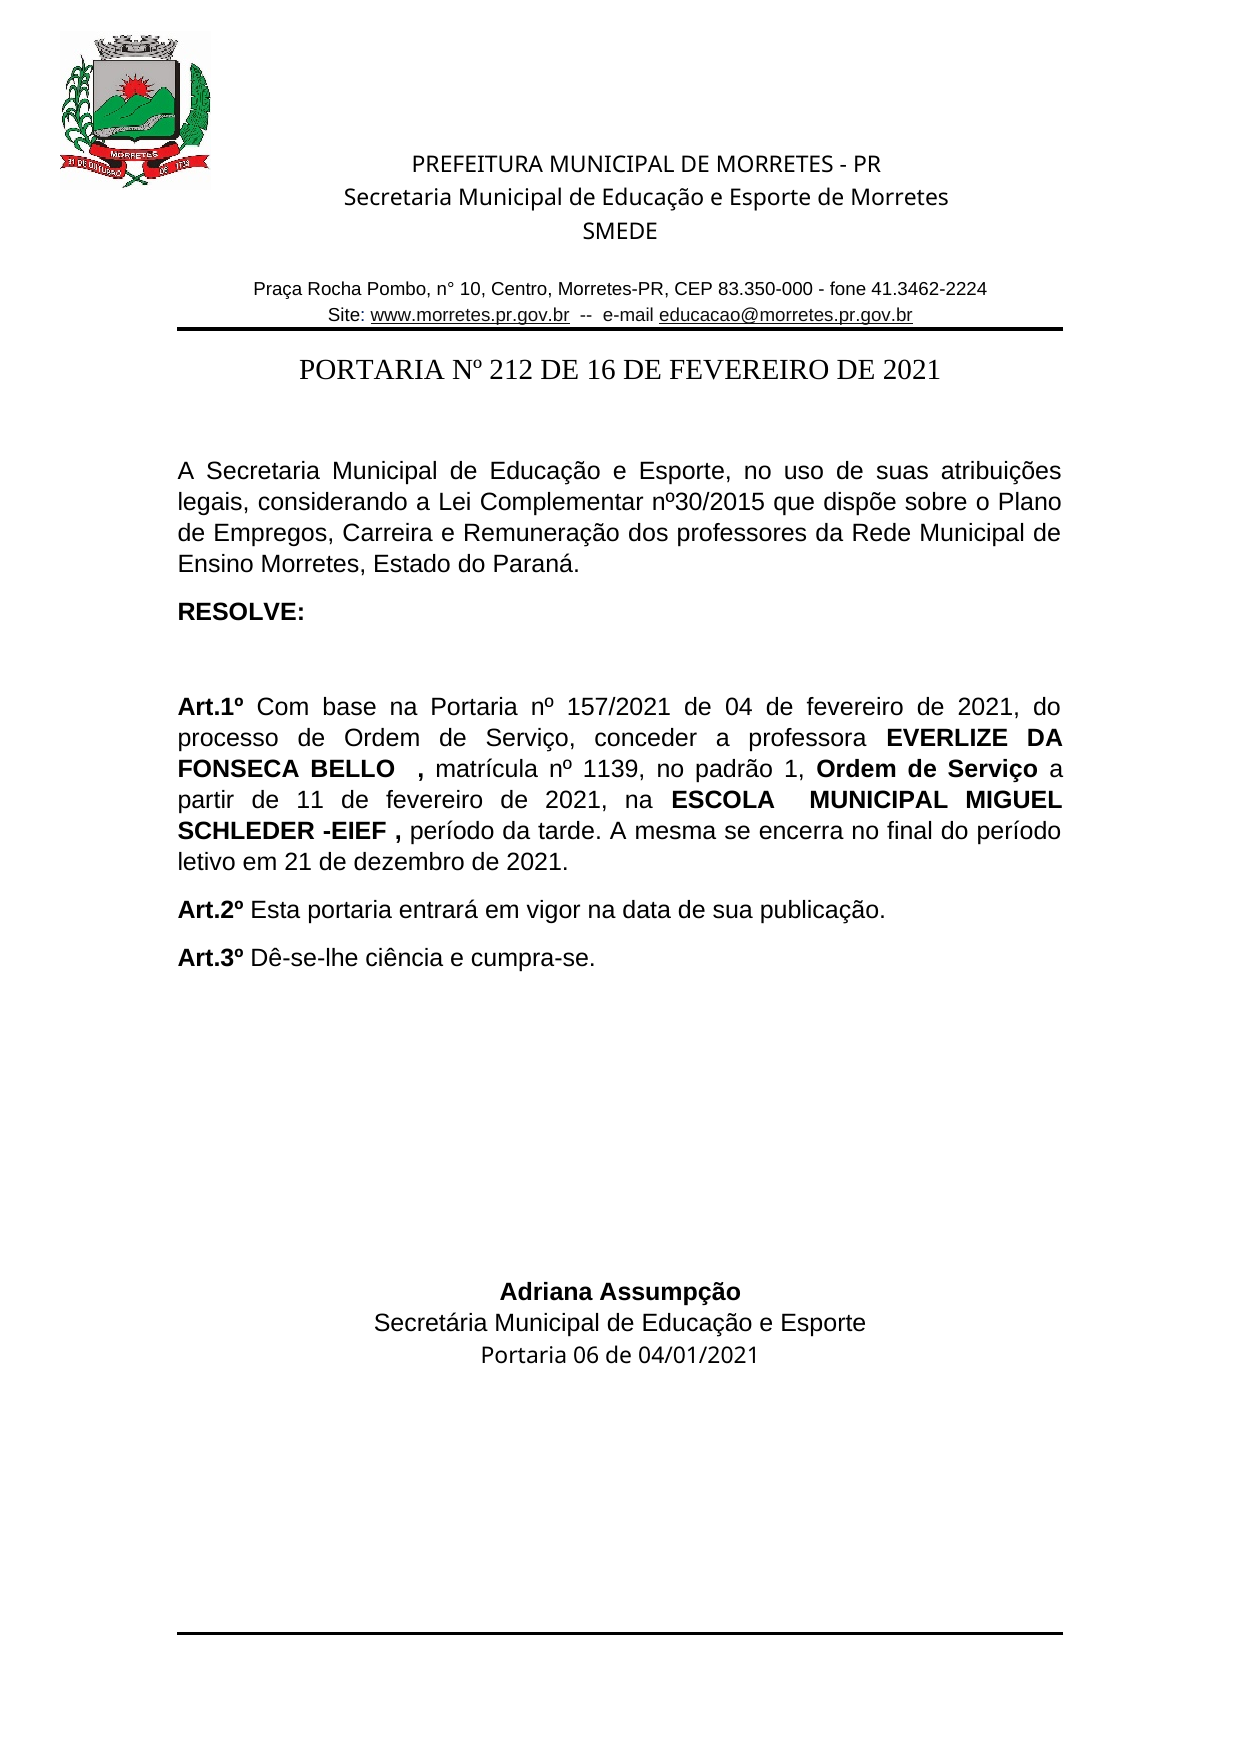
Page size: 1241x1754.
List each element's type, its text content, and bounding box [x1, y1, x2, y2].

text Portaria 06 de 04/01/2021 [177, 1339, 1063, 1370]
text Art.2º Esta portaria entrará em vigor na data de sua publicação. [177, 895, 1063, 924]
text Praça Rocha Pombo, n° 10, Centro, Morretes-PR, CEP 83.350-000 - fone 41.3462-2224 [177, 278, 1063, 299]
text RESOLVE: [177, 597, 1063, 625]
text SMEDE [177, 215, 1063, 246]
text PREFEITURA MUNICIPAL DE MORRETES - PR [211, 148, 1063, 179]
text A Secretaria Municipal de Educação e Esporte, no uso de suas atribuições legais, considerando a Lei Complementar nº30/2015 que dispõe sobre o Plano de Empregos, Carreira e Remuneração dos professores da Rede Municipal de Ensino Morretes, Estado do Paraná. [177, 456, 1063, 578]
text PORTARIA Nº 212 DE 16 DE FEVEREIRO DE 2021 [177, 352, 1063, 386]
text Secretária Municipal de Educação e Esporte [177, 1308, 1063, 1336]
text Site: www.morretes.pr.gov.br -- e-mail educacao@morretes.pr.gov.br [177, 304, 1063, 327]
picture [57, 31, 211, 188]
text Secretaria Municipal de Educação e Esporte de Morretes [177, 181, 1063, 213]
text Adriana Assumpção [177, 1277, 1063, 1305]
text Art.1º Com base na Portaria nº 157/2021 de 04 de fevereiro de 2021, do processo de Ordem de Serviço, conceder a professora EVERLIZE DA FONSECA BELLO , matrícula nº 1139, no padrão 1, Ordem de Serviço a partir de 11 de fevereiro de 2021, na ESCOLA MUNICIPAL MIGUEL SCHLEDER -EIEF , período da tarde. A mesma se encerra no final do período letivo em 21 de dezembro de 2021. [177, 692, 1063, 876]
text Art.3º Dê-se-lhe ciência e cumpra-se. [177, 943, 1063, 971]
